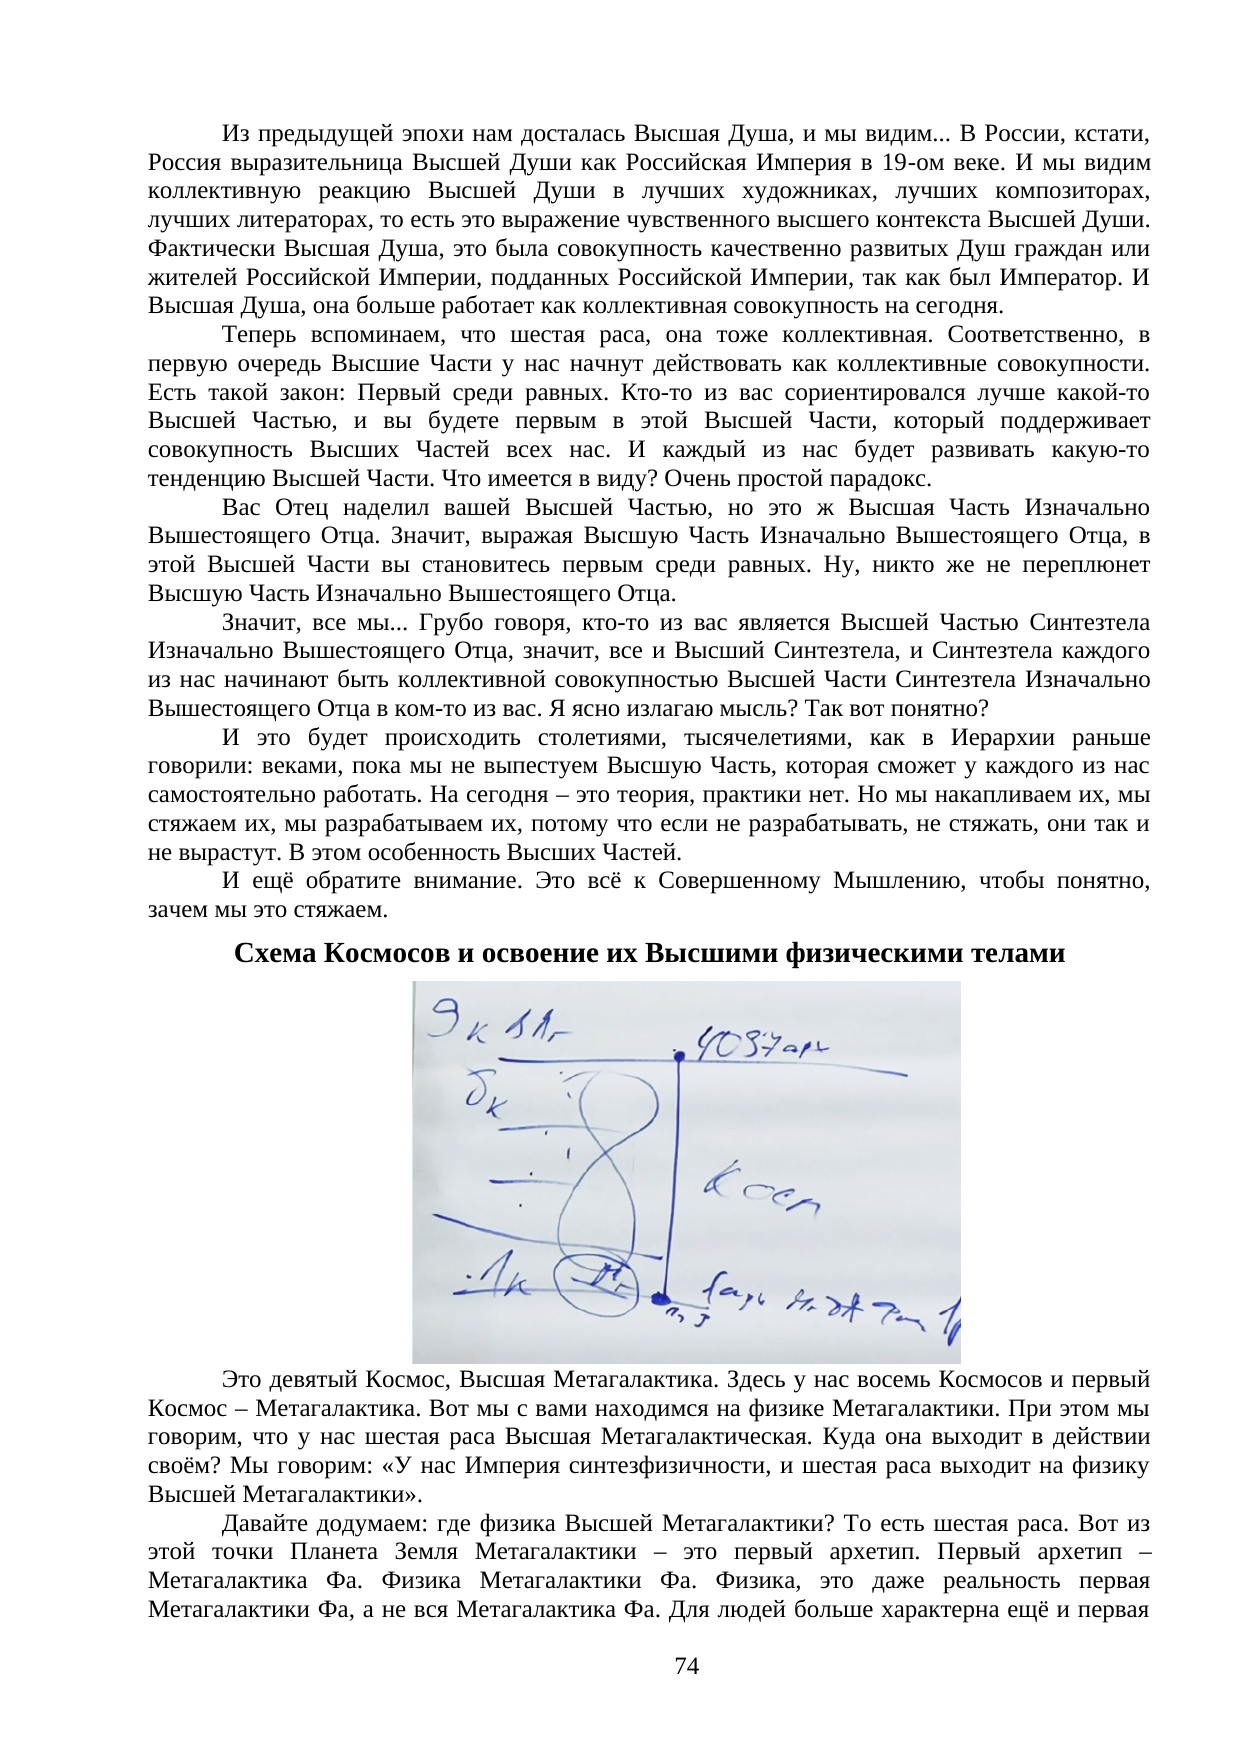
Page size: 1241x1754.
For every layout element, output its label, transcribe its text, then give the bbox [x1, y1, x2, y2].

text И это будет происходить столетиями, тысячелетиями, как в Иерархии раньше говорили: веками, пока мы не выпестуем Высшую Часть, которая сможет у каждого из нас самостоятельно работать. На сегодня – это теория, практики нет. Но мы накапливаем их, мы стяжаем их, мы разрабатываем их, потому что если не разрабатывать, не стяжать, они так и не вырастут. В этом особенность Высших Частей. [148, 722, 1152, 866]
text И ещё обратите внимание. Это всё к Совершенному Мышлению, чтобы понятно, зачем мы это стяжаем. [148, 866, 1152, 923]
text Это девятый Космос, Высшая Метагалактика. Здесь у нас восемь Космосов и первый Космос – Метагалактика. Вот мы с вами находимся на физике Метагалактики. При этом мы говорим, что у нас шестая раса Высшая Метагалактическая. Куда она выходит в действии своём? Мы говорим: «У нас Империя синтезфизичности, и шестая раса выходит на физику Высшей Метагалактики». [148, 1364, 1152, 1508]
text Вас Отец наделил вашей Высшей Частью, но это ж Высшая Часть Изначально Вышестоящего Отца. Значит, выражая Высшую Часть Изначально Вышестоящего Отца, в этой Высшей Части вы становитесь первым среди равных. Ну, никто же не переплюнет Высшую Часть Изначально Вышестоящего Отца. [148, 492, 1152, 607]
text Теперь вспоминаем, что шестая раса, она тоже коллективная. Соответственно, в первую очередь Высшие Части у нас начнут действовать как коллективные совокупности. Есть такой закон: Первый среди равных. Кто-то из вас сориентировался лучше какой-то Высшей Частью, и вы будете первым в этой Высшей Части, который поддерживает совокупность Высших Частей всех нас. И каждый из нас будет развивать какую-то тенденцию Высшей Части. Что имеется в виду? Очень простой парадокс. [148, 319, 1152, 492]
text Из предыдущей эпохи нам досталась Высшая Душа, и мы видим... В России, кстати, Россия выразительница Высшей Души как Российская Империя в 19-ом веке. И мы видим коллективную реакцию Высшей Души в лучших художниках, лучших композиторах, лучших литераторах, то есть это выражение чувственного высшего контекста Высшей Души. Фактически Высшая Душа, это была совокупность качественно развитых Душ граждан или жителей Российской Империи, подданных Российской Империи, так как был Император. И Высшая Душа, она больше работает как коллективная совокупность на сегодня. [148, 118, 1152, 319]
text Значит, все мы... Грубо говоря, кто-то из вас является Высшей Частью Синтезтела Изначально Вышестоящего Отца, значит, все и Высший Синтезтела, и Синтезтела каждого из нас начинают быть коллективной совокупностью Высшей Части Синтезтела Изначально Вышестоящего Отца в ком-то из вас. Я ясно излагаю мысль? Так вот понятно? [148, 607, 1152, 722]
picture [412, 981, 961, 1364]
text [148, 1508, 1152, 1623]
subtitle Схема Космосов и освоение их Высшими физическими телами [148, 936, 1152, 969]
